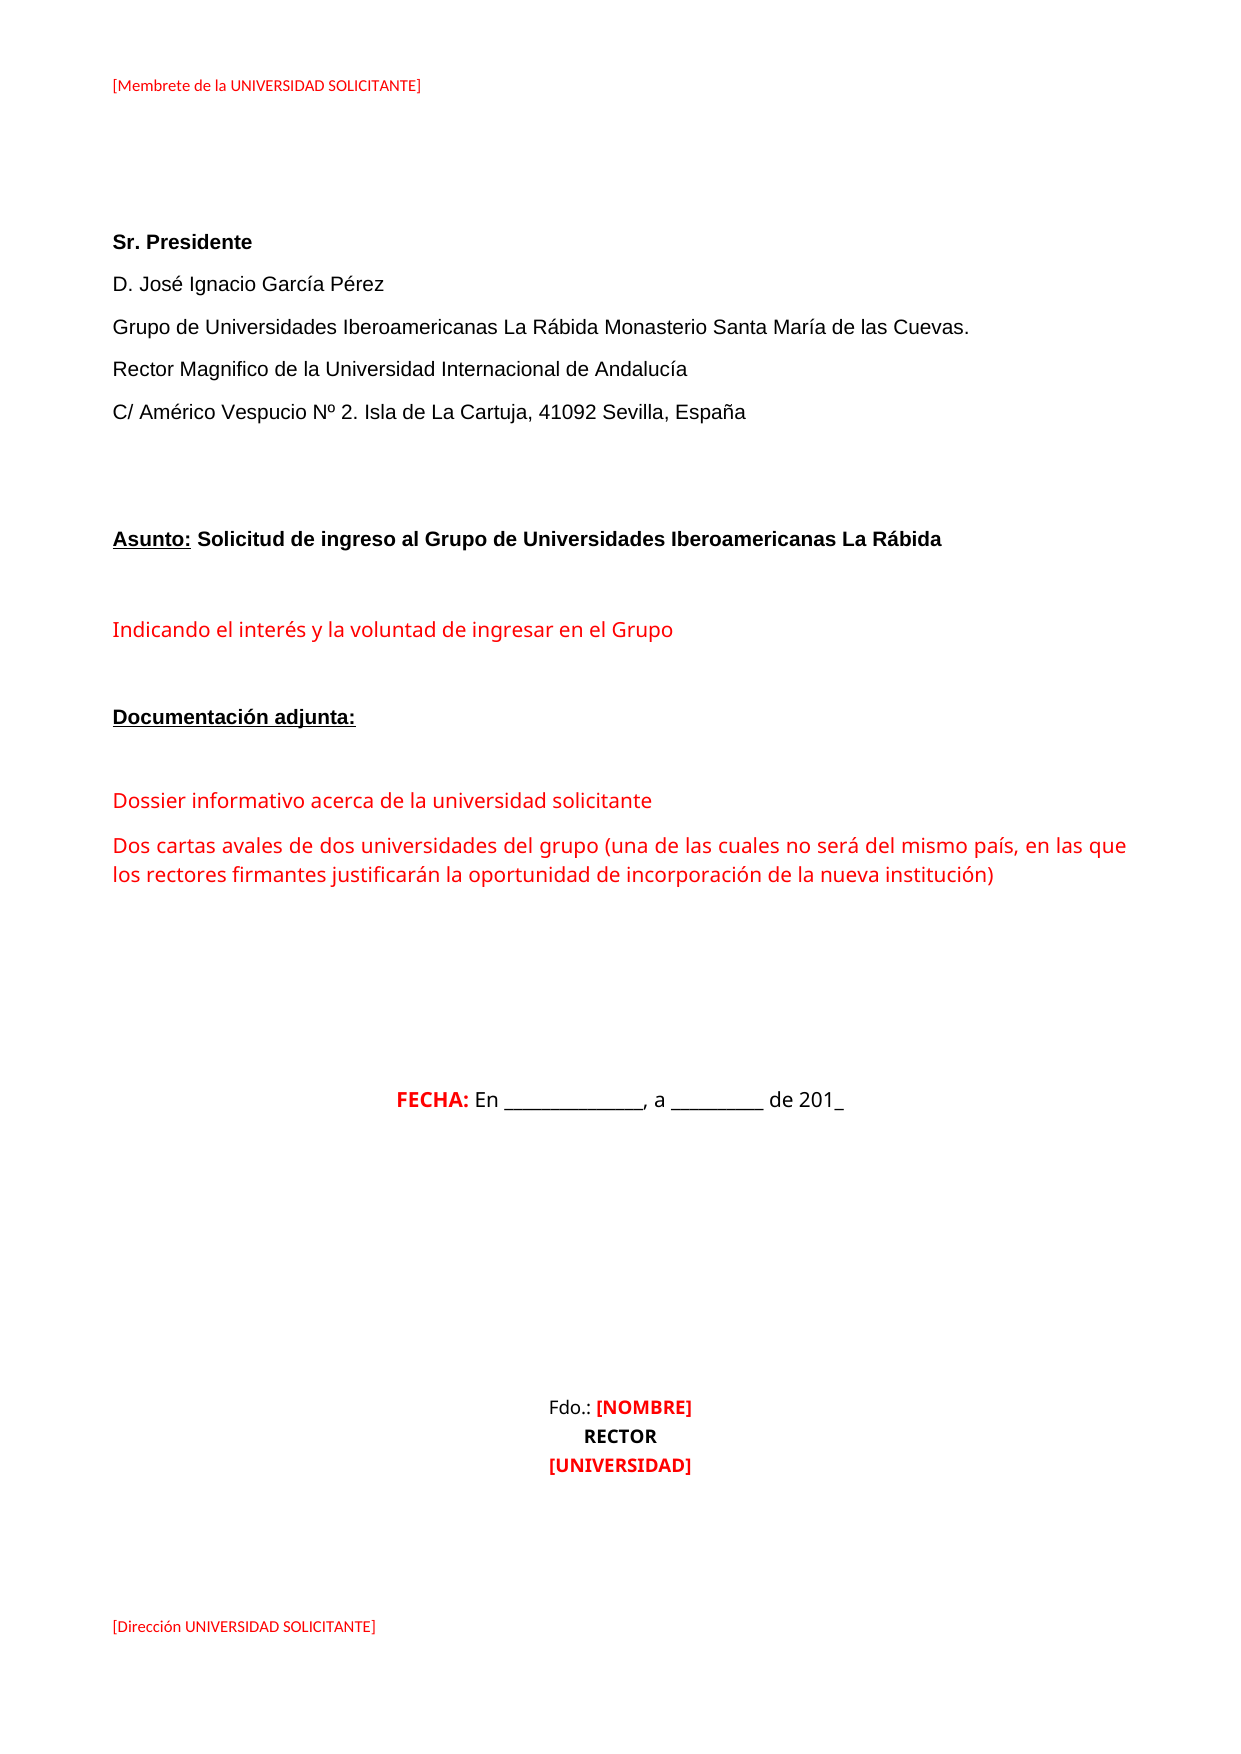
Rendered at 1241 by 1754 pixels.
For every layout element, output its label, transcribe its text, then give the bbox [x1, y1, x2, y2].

text D. José Ignacio García Pérez [112, 272, 1128, 296]
text Sr. Presidente [112, 230, 1128, 254]
text Documentación adjunta: [112, 705, 1128, 729]
text RECTOR [112, 1423, 1128, 1449]
text Dossier informativo acerca de la universidad solicitante [112, 786, 1128, 815]
text Fdo.: [NOMBRE] [112, 1394, 1128, 1419]
text C/ Américo Vespucio Nº 2. Isla de La Cartuja, 41092 Sevilla, España [112, 400, 1128, 424]
text FECHA: En _______________, a __________ de 201_ [112, 1085, 1128, 1114]
text Asunto: Solicitud de ingreso al Grupo de Universidades Iberoamericanas La Rábida [112, 527, 1128, 551]
text Indicando el interés y la voluntad de ingresar en el Grupo [112, 615, 1128, 643]
text Grupo de Universidades Iberoamericanas La Rábida Monasterio Santa María de las Cuevas. [112, 315, 1128, 339]
text [UNIVERSIDAD] [112, 1452, 1128, 1478]
text Dos cartas avales de dos universidades del grupo (una de las cuales no será del mismo país, en las que los rectores firmantes justificarán la oportunidad de incorporación de la nueva institución) [112, 831, 1128, 888]
text Rector Magnifico de la Universidad Internacional de Andalucía [112, 357, 1128, 381]
